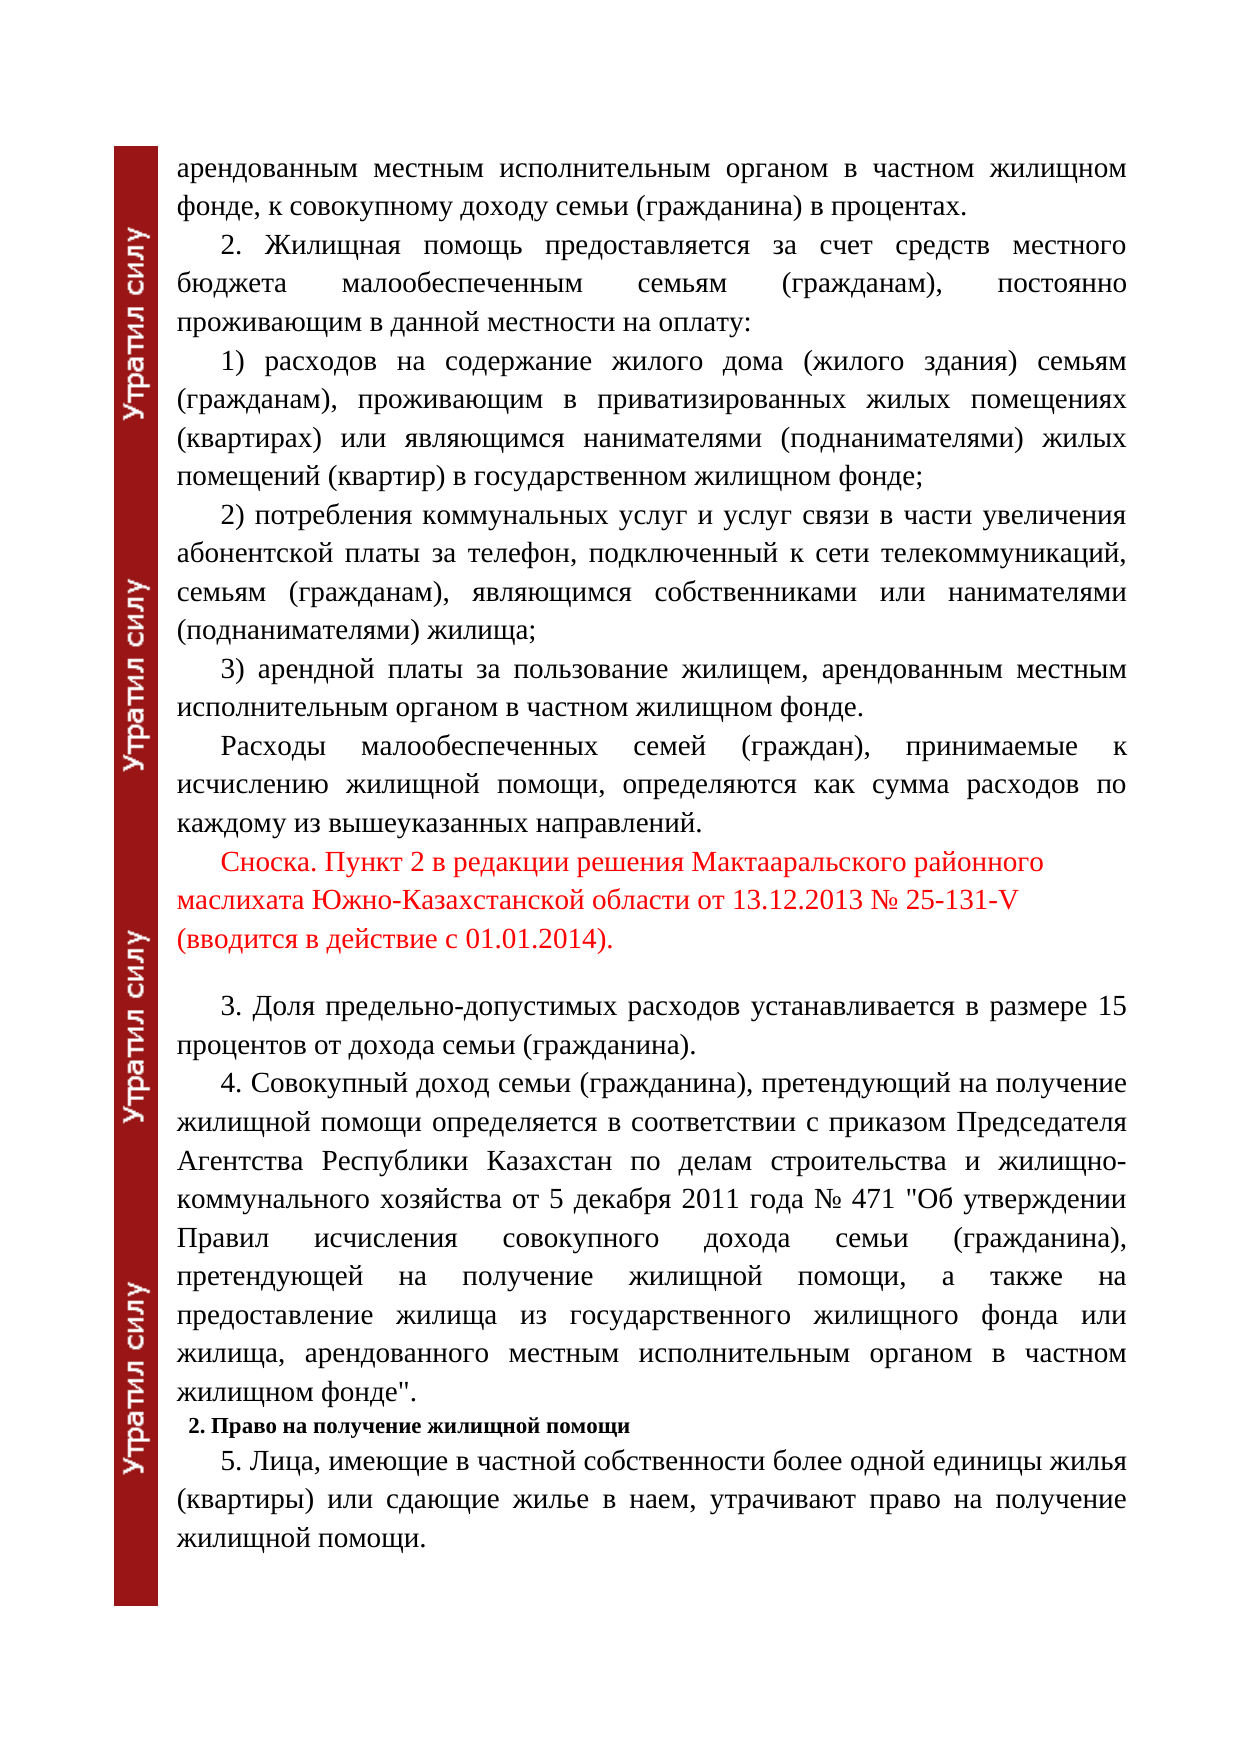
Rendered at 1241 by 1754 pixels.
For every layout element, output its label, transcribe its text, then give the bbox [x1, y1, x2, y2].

text 2. Жилищная помощь предоставляется за счет средств местного бюджета малообеспеченным семьям (гражданам), постоянно проживающим в данной местности на оплату: [112, 227, 1128, 338]
picture [114, 1407, 158, 1412]
text 5. Лица, имеющие в частной собственности более одной единицы жилья (квартиры) или сдающие жилье в наем, утрачивают право на получение жилищной помощи. [112, 1443, 1128, 1553]
picture [114, 492, 158, 497]
picture [114, 1553, 158, 1606]
picture [114, 146, 158, 150]
text 4. Совокупный доход семьи (гражданина), претендующий на получение жилищной помощи определяется в соответствии с приказом Председателя Агентства Республики Казахстан по делам строительства и жилищно-коммунального хозяйства от 5 декабря 2011 года № 471 "Об утверждении Правил исчисления совокупного дохода семьи (гражданина), претендующей на получение жилищной помощи, а также на предоставление жилища из государственного жилищного фонда или жилища, арендованного местным исполнительным органом в частном жилищном фонде". [112, 1066, 1128, 1407]
picture [114, 646, 158, 651]
text 3) арендной платы за пользование жилищем, арендованным местным исполнительным органом в частном жилищном фонде. [112, 651, 1128, 723]
picture [114, 1439, 158, 1443]
text 2) потребления коммунальных услуг и услуг связи в части увеличения абонентской платы за телефон, подключенный к сети телекоммуникаций, семьям (гражданам), являющимся собственниками или нанимателями (поднанимателями) жилища; [112, 497, 1128, 646]
picture [114, 839, 158, 844]
text 2. Право на получение жилищной помощи [112, 1412, 1128, 1439]
text Расходы малообеспеченных семей (граждан), принимаемые к исчислению жилищной помощи, определяются как сумма расходов по каждому из вышеуказанных направлений. [112, 728, 1128, 839]
text Сноска. Пункт 2 в редакции решения Мактааральского районного маслихата Южно-Казахстанской области от 13.12.2013 № 25-131-V (вводится в действие с 01.01.2014). [112, 844, 1128, 984]
picture [114, 1061, 158, 1066]
picture [114, 338, 158, 343]
text 3. Доля предельно-допустимых расходов устанавливается в размере 15 процентов от дохода семьи (гражданина). [112, 988, 1128, 1061]
picture [114, 723, 158, 728]
text 1) расходов на содержание жилого дома (жилого здания) семьям (гражданам), проживающим в приватизированных жилых помещениях (квартирах) или являющимся нанимателями (поднанимателями) жилых помещений (квартир) в государственном жилищном фонде; [112, 343, 1128, 492]
picture [114, 984, 158, 988]
picture [114, 222, 158, 227]
